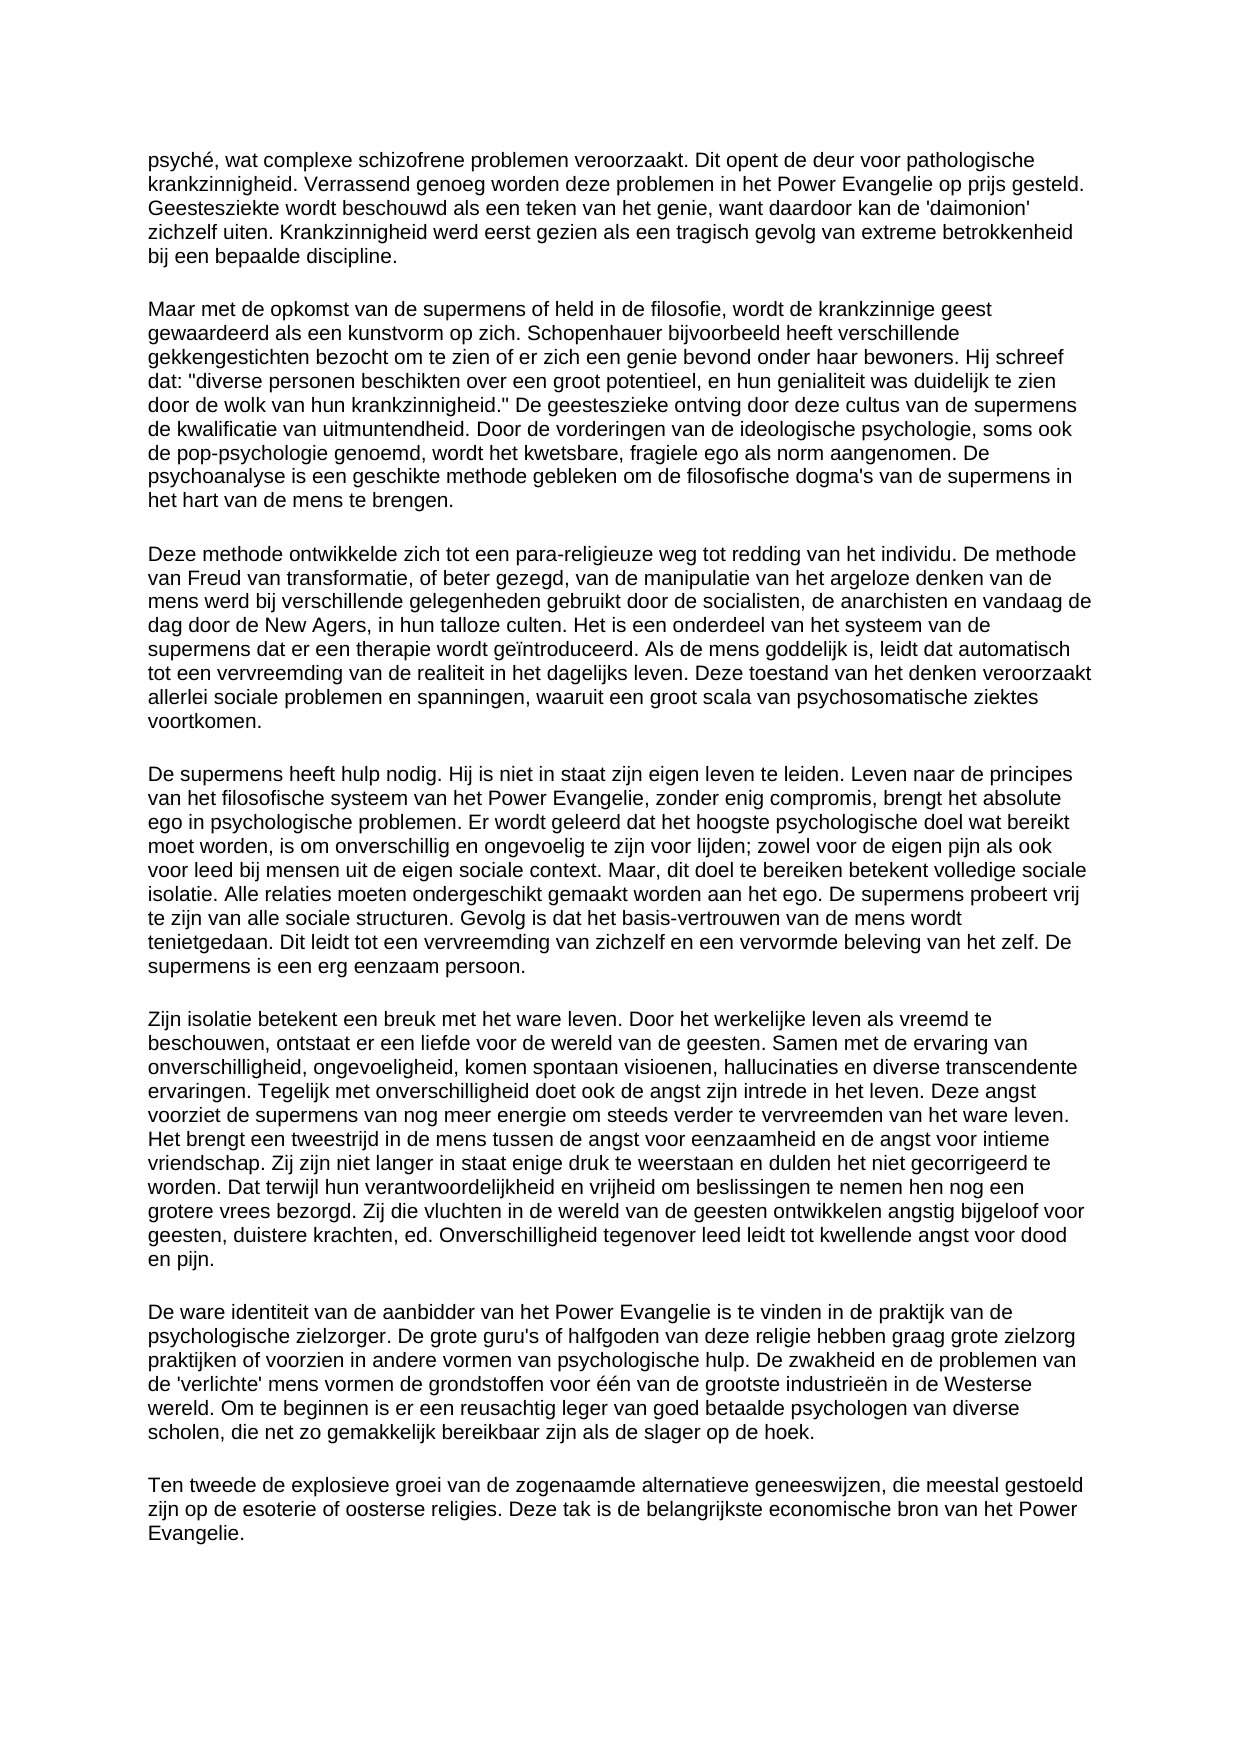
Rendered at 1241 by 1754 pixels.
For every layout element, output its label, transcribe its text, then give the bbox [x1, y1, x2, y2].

text Maar met de opkomst van de supermens of held in de filosofie, wordt de krankzinnige geest gewaardeerd als een kunstvorm op zich. Schopenhauer bijvoorbeeld heeft verschillende gekkengestichten bezocht om te zien of er zich een genie bevond onder haar bewoners. Hij schreef dat: "diverse personen beschikten over een groot potentieel, en hun genialiteit was duidelijk te zien door de wolk van hun krankzinnigheid." De geesteszieke ontving door deze cultus van de supermens de kwalificatie van uitmuntendheid. Door de vorderingen van de ideologische psychologie, soms ook de pop-psychologie genoemd, wordt het kwetsbare, fragiele ego als norm aangenomen. De psychoanalyse is een geschikte methode gebleken om de filosofische dogma's van de supermens in het hart van de mens te brengen. [148, 297, 1093, 512]
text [148, 148, 1093, 267]
text Deze methode ontwikkelde zich tot een para-religieuze weg tot redding van het individu. De methode van Freud van transformatie, of beter gezegd, van de manipulatie van het argeloze denken van de mens werd bij verschillende gelegenheden gebruikt door de socialisten, de anarchisten en vandaag de dag door de New Agers, in hun talloze culten. Het is een onderdeel van het systeem van de supermens dat er een therapie wordt geïntroduceerd. Als de mens goddelijk is, leidt dat automatisch tot een vervreemding van de realiteit in het dagelijks leven. Deze toestand van het denken veroorzaakt allerlei sociale problemen en spanningen, waaruit een groot scala van psychosomatische ziektes voortkomen. [148, 541, 1093, 733]
text Ten tweede de explosieve groei van de zogenaamde alternatieve geneeswijzen, die meestal gestoeld zijn op de esoterie of oosterse religies. Deze tak is de belangrijkste economische bron van het Power Evangelie. [148, 1473, 1093, 1544]
text De ware identiteit van de aanbidder van het Power Evangelie is te vinden in de praktijk van de psychologische zielzorger. De grote guru's of halfgoden van deze religie hebben graag grote zielzorg praktijken of voorzien in andere vormen van psychologische hulp. De zwakheid en de problemen van de 'verlichte' mens vormen de grondstoffen voor één van de grootste industrieën in de Westerse wereld. Om te beginnen is er een reusachtig leger van goed betaalde psychologen van diverse scholen, die net zo gemakkelijk bereikbaar zijn als de slager op de hoek. [148, 1300, 1093, 1443]
text De supermens heeft hulp nodig. Hij is niet in staat zijn eigen leven te leiden. Leven naar de principes van het filosofische systeem van het Power Evangelie, zonder enig compromis, brengt het absolute ego in psychologische problemen. Er wordt geleerd dat het hoogste psychologische doel wat bereikt moet worden, is om onverschillig en ongevoelig te zijn voor lijden; zowel voor de eigen pijn als ook voor leed bij mensen uit de eigen sociale context. Maar, dit doel te bereiken betekent volledige sociale isolatie. Alle relaties moeten ondergeschikt gemaakt worden aan het ego. De supermens probeert vrij te zijn van alle sociale structuren. Gevolg is dat het basis-vertrouwen van de mens wordt tenietgedaan. Dit leidt tot een vervreemding van zichzelf en een vervormde beleving van het zelf. De supermens is een erg eenzaam persoon. [148, 762, 1093, 978]
text Zijn isolatie betekent een breuk met het ware leven. Door het werkelijke leven als vreemd te beschouwen, ontstaat er een liefde voor de wereld van de geesten. Samen met de ervaring van onverschilligheid, ongevoeligheid, komen spontaan visioenen, hallucinaties en diverse transcendente ervaringen. Tegelijk met onverschilligheid doet ook de angst zijn intrede in het leven. Deze angst voorziet de supermens van nog meer energie om steeds verder te vervreemden van het ware leven. Het brengt een tweestrijd in de mens tussen de angst voor eenzaamheid en de angst voor intieme vriendschap. Zij zijn niet langer in staat enige druk te weerstaan en dulden het niet gecorrigeerd te worden. Dat terwijl hun verantwoordelijkheid en vrijheid om beslissingen te nemen hen nog een grotere vrees bezorgd. Zij die vluchten in de wereld van de geesten ontwikkelen angstig bijgeloof voor geesten, duistere krachten, ed. Onverschilligheid tegenover leed leidt tot kwellende angst voor dood en pijn. [148, 1007, 1093, 1271]
